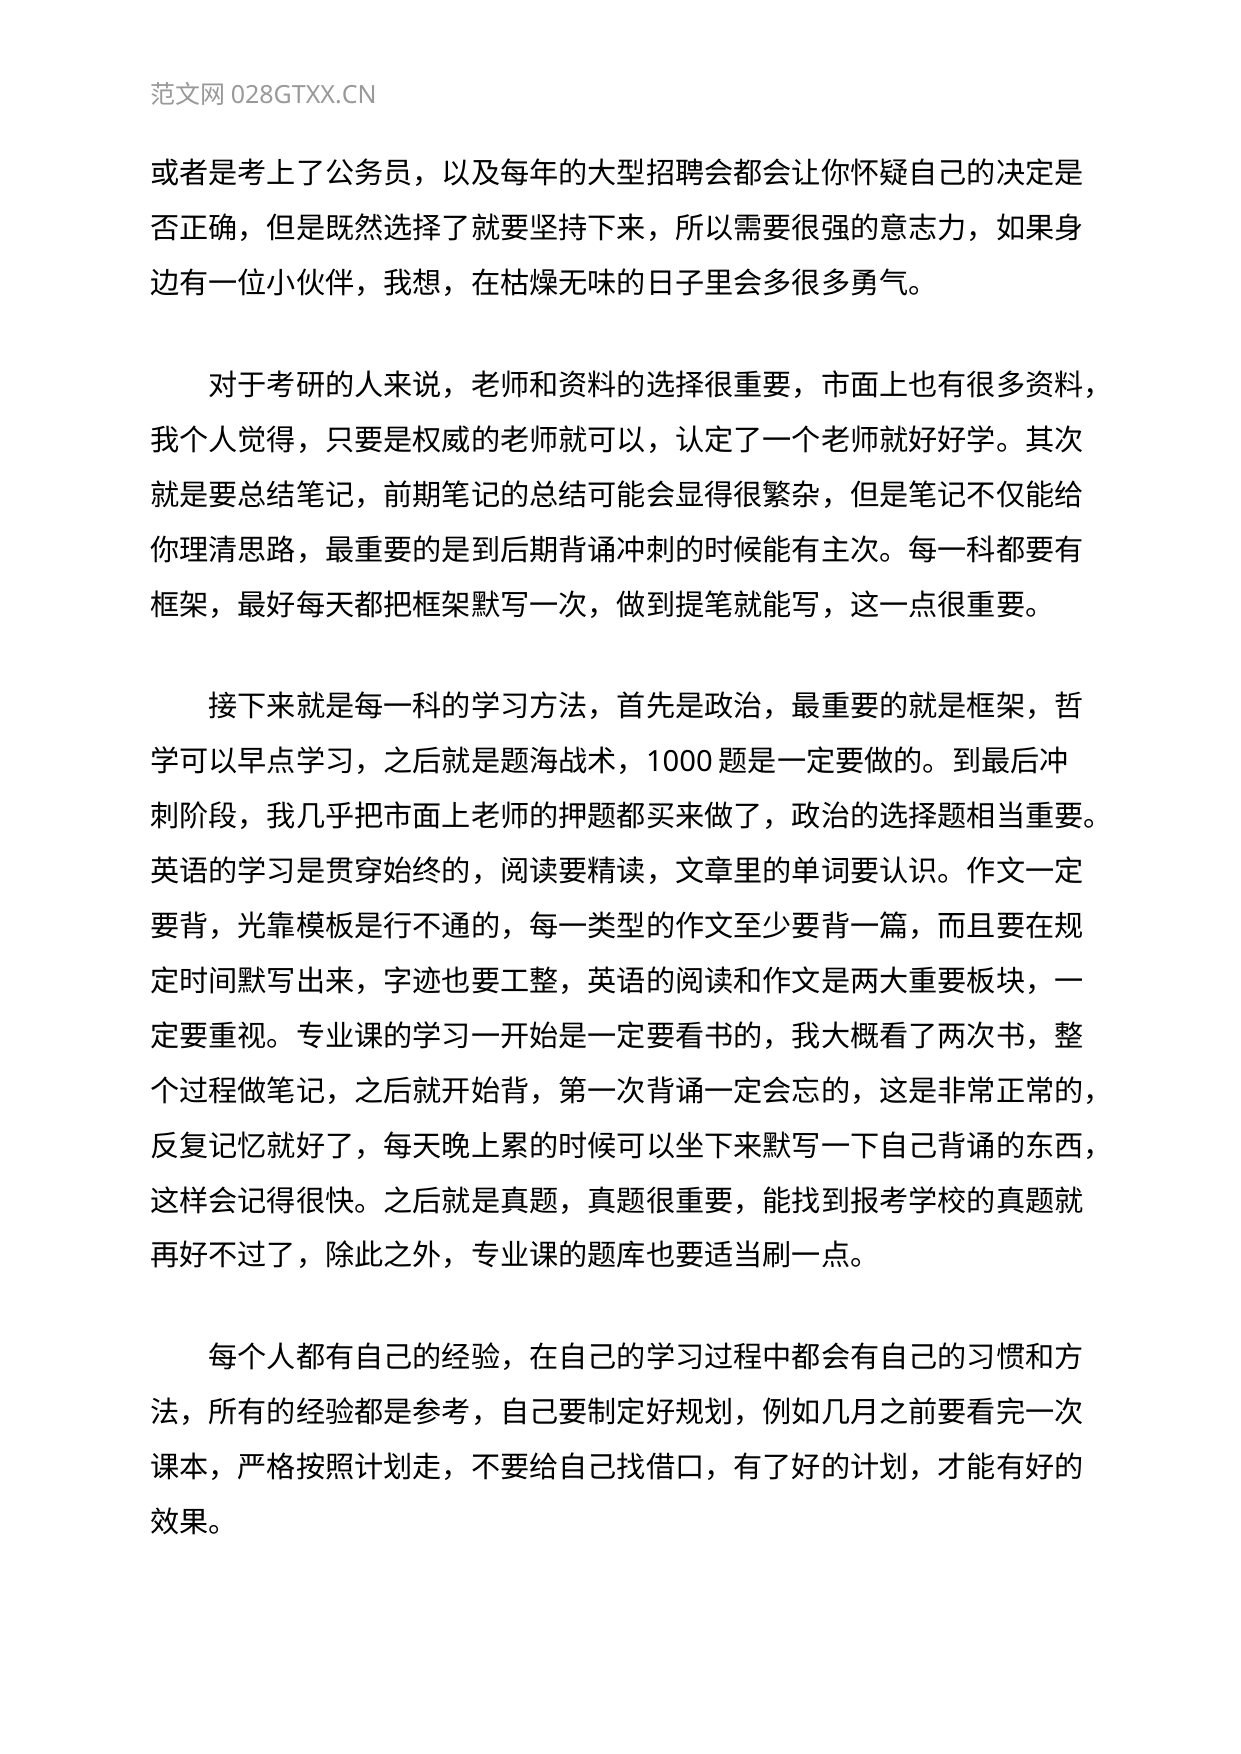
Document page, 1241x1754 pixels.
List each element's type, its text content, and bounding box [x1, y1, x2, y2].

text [150, 150, 1090, 302]
text 接下来就是每一科的学习方法，首先是政治，最重要的就是框架，哲学可以早点学习，之后就是题海战术，1000题是一定要做的。到最后冲刺阶段，我几乎把市面上老师的押题都买来做了，政治的选择题相当重要。英语的学习是贯穿始终的，阅读要精读，文章里的单词要认识。作文一定要背，光靠模板是行不通的，每一类型的作文至少要背一篇，而且要在规定时间默写出来，字迹也要工整，英语的阅读和作文是两大重要板块，一定要重视。专业课的学习一开始是一定要看书的，我大概看了两次书，整个过程做笔记，之后就开始背，第一次背诵一定会忘的，这是非常正常的，反复记忆就好了，每天晚上累的时候可以坐下来默写一下自己背诵的东西，这样会记得很快。之后就是真题，真题很重要，能找到报考学校的真题就再好不过了，除此之外，专业课的题库也要适当刷一点。 [150, 683, 1090, 1274]
text 对于考研的人来说，老师和资料的选择很重要，市面上也有很多资料，我个人觉得，只要是权威的老师就可以，认定了一个老师就好好学。其次就是要总结笔记，前期笔记的总结可能会显得很繁杂，但是笔记不仅能给你理清思路，最重要的是到后期背诵冲刺的时候能有主次。每一科都要有框架，最好每天都把框架默写一次，做到提笔就能写，这一点很重要。 [150, 362, 1090, 623]
text 每个人都有自己的经验，在自己的学习过程中都会有自己的习惯和方法，所有的经验都是参考，自己要制定好规划，例如几月之前要看完一次课本，严格按照计划走，不要给自己找借口，有了好的计划，才能有好的效果。 [150, 1334, 1090, 1541]
